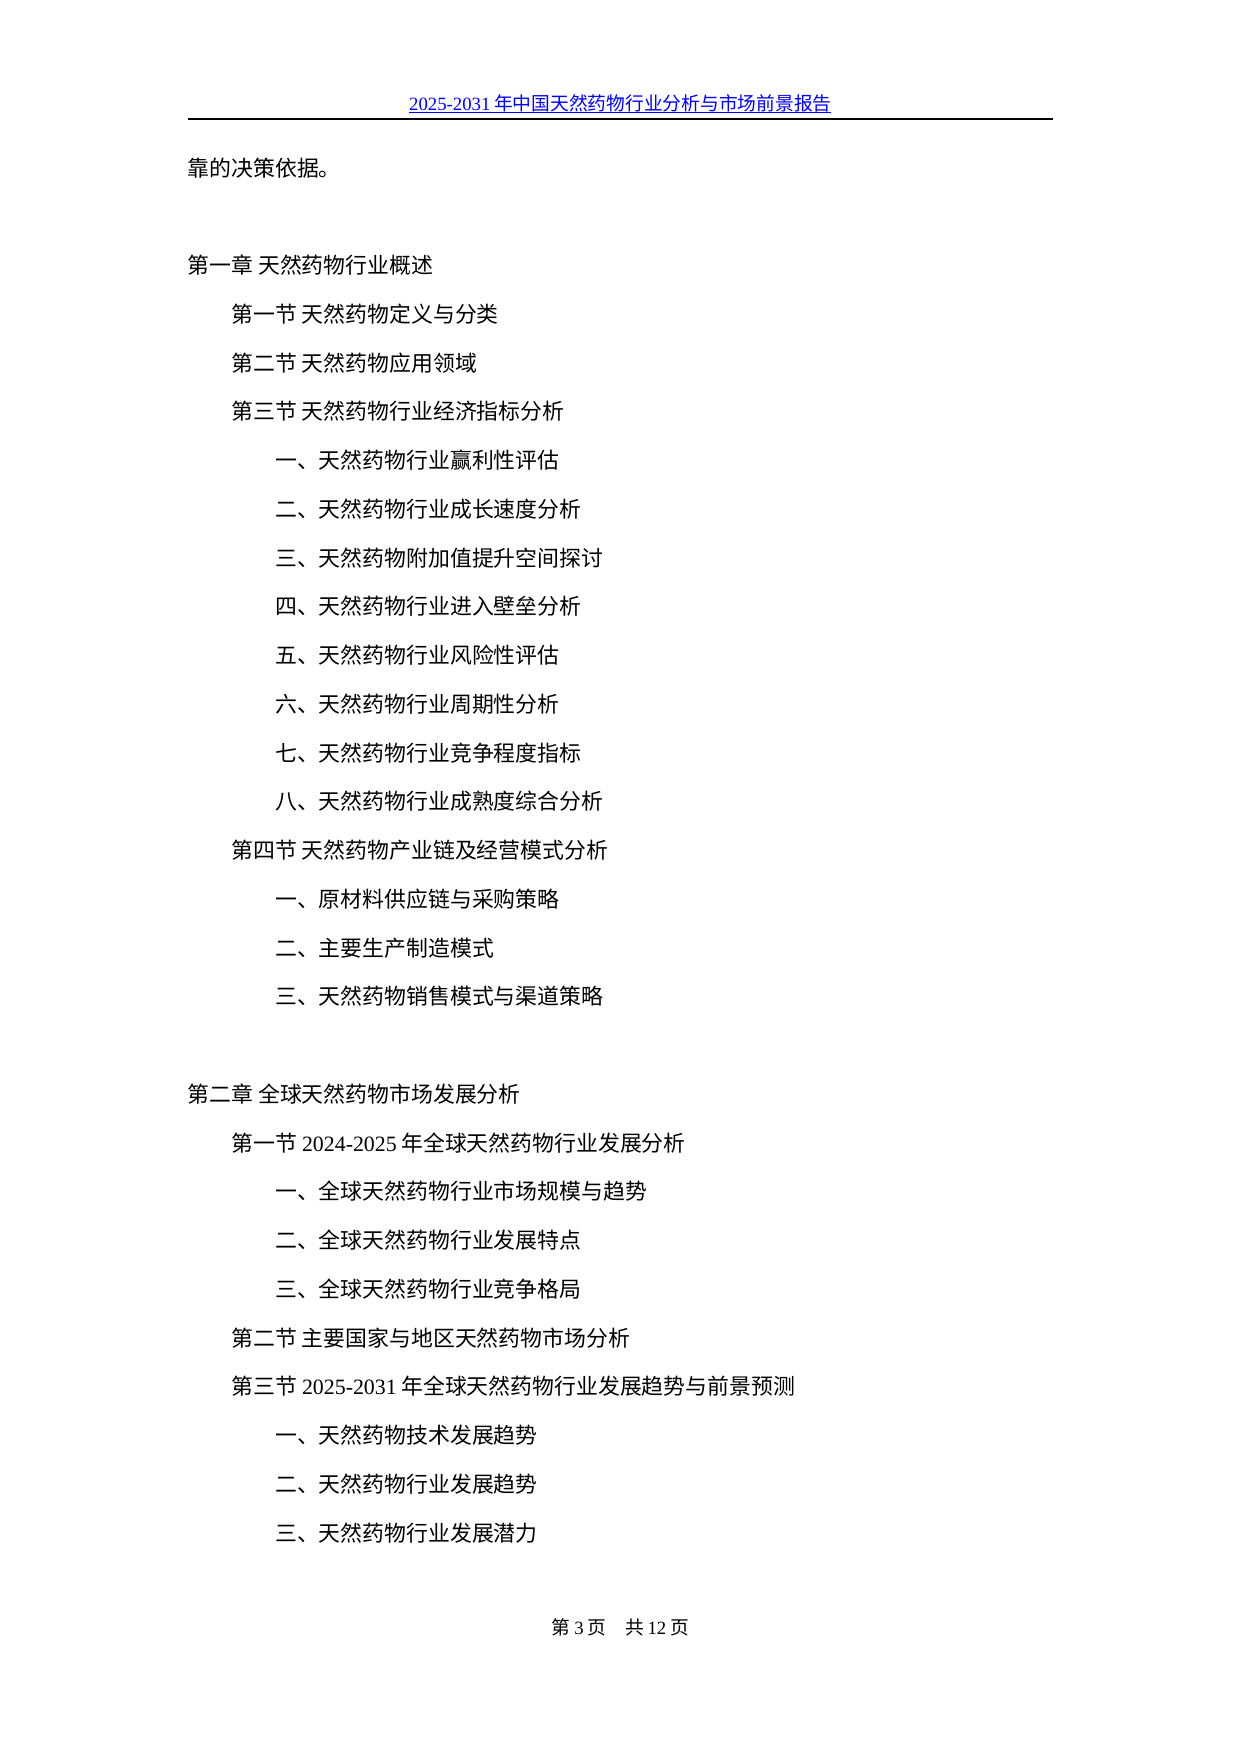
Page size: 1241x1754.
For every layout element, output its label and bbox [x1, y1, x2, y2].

text [187, 150, 1053, 1548]
